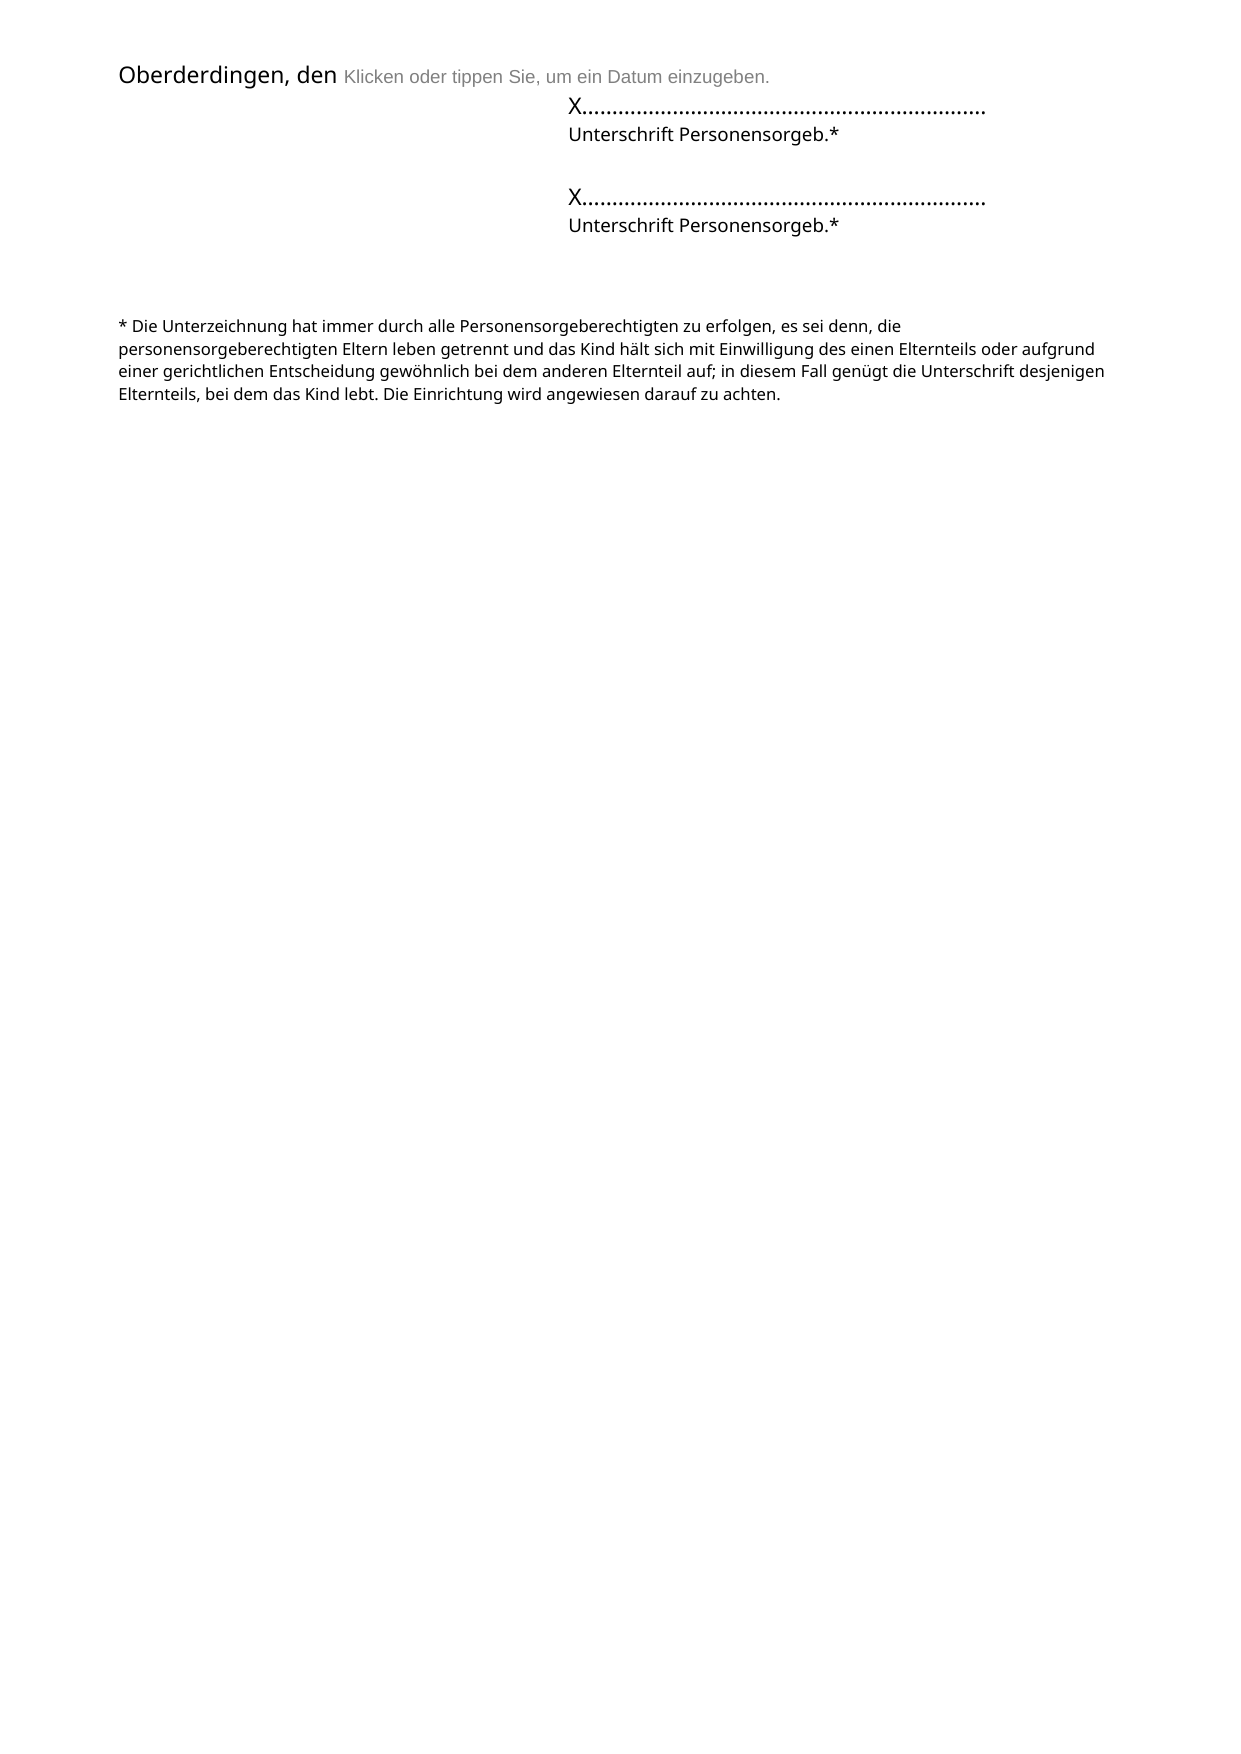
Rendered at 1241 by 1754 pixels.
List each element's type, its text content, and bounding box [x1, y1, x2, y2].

text * Die Unterzeichnung hat immer durch alle Personensorgeberechtigten zu erfolgen, es sei denn, die personensorgeberechtigten Eltern leben getrennt und das Kind hält sich mit Einwilligung des einen Elternteils oder aufgrund einer gerichtlichen Entscheidung gewöhnlich bei dem anderen Elternteil auf; in diesem Fall genügt die Unterschrift desjenigen Elternteils, bei dem das Kind lebt. Die Einrichtung wird angewiesen darauf zu achten. [118, 314, 1122, 405]
text X…………………………………………………………. [118, 181, 1122, 212]
text Unterschrift Personensorgeb.* [118, 122, 1122, 147]
text Unterschrift Personensorgeb.* [118, 212, 1122, 238]
text Oberderdingen, den X…………………………………………………………. [118, 59, 1122, 122]
